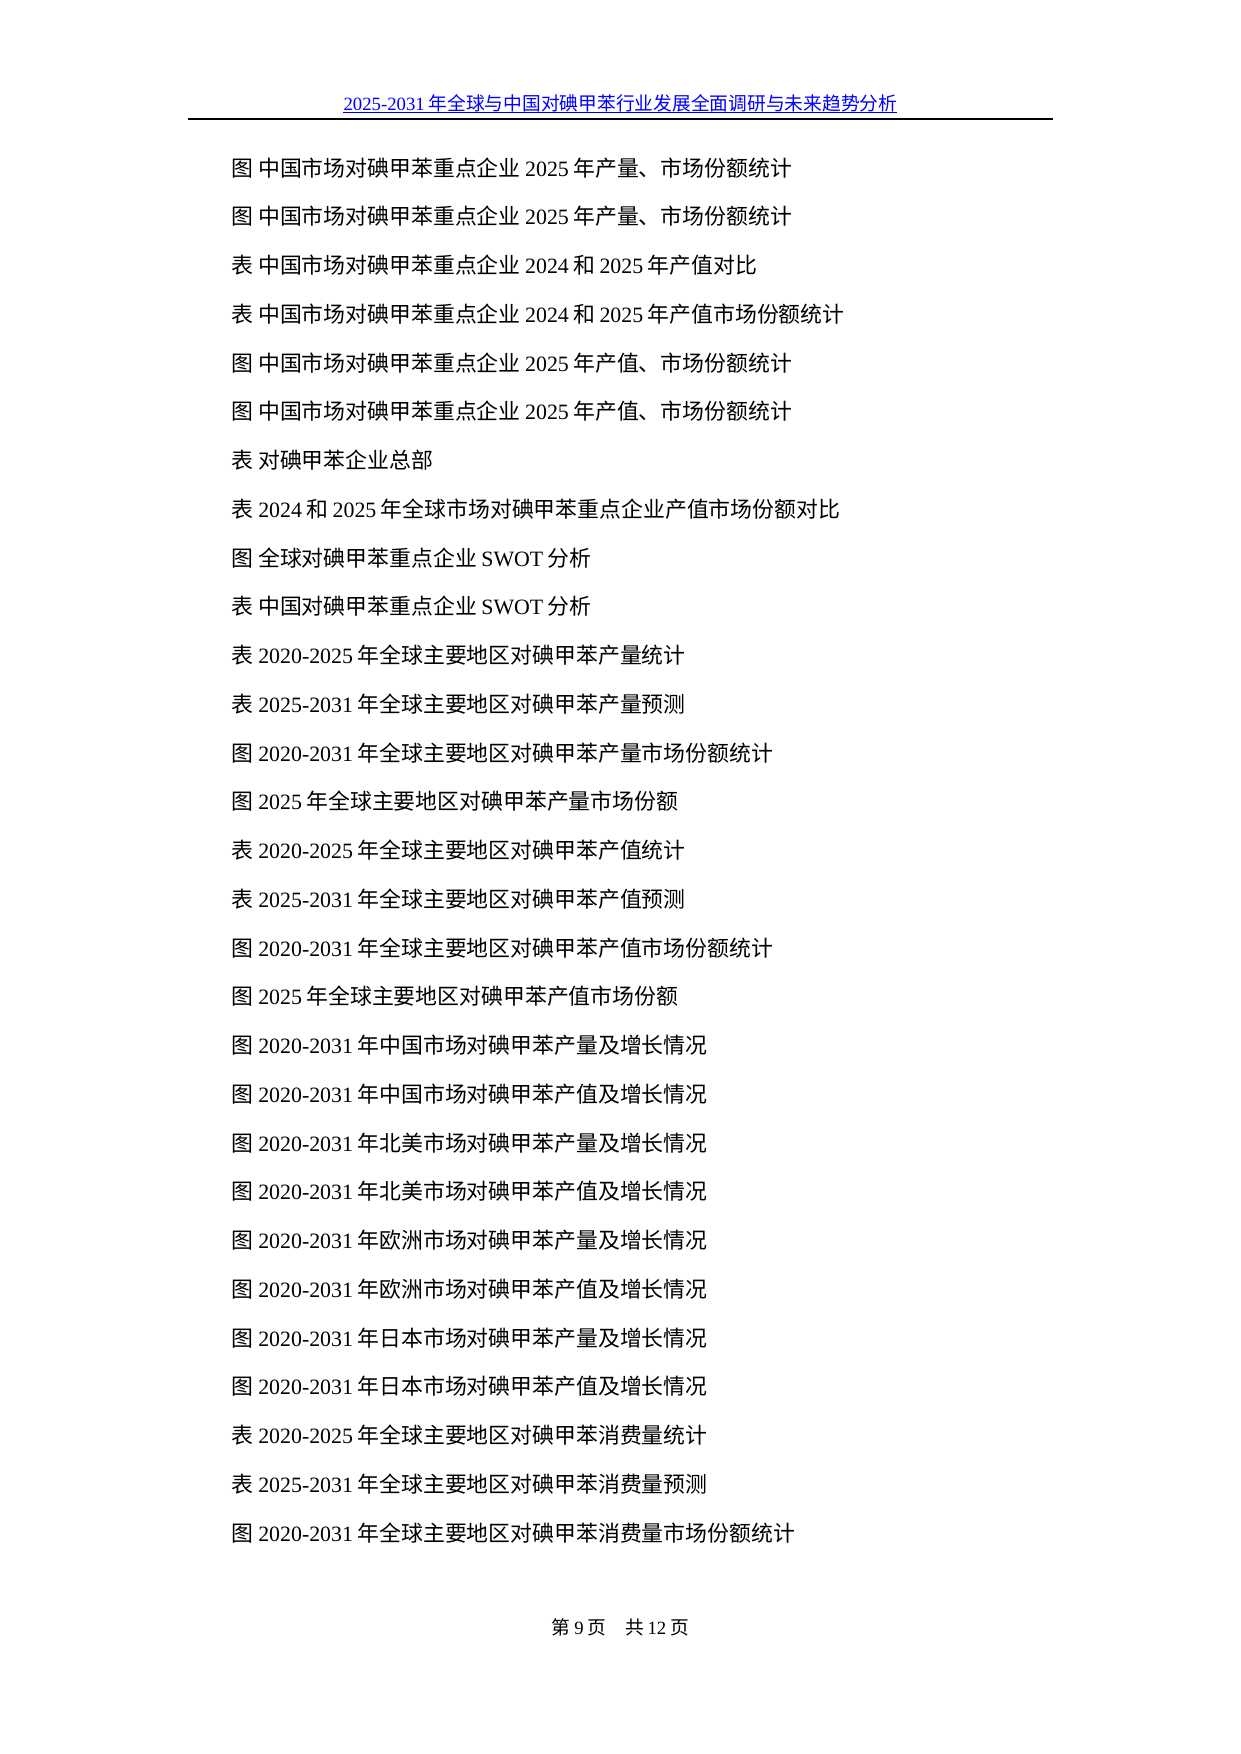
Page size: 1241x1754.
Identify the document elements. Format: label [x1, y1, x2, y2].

text [187, 150, 1053, 1548]
